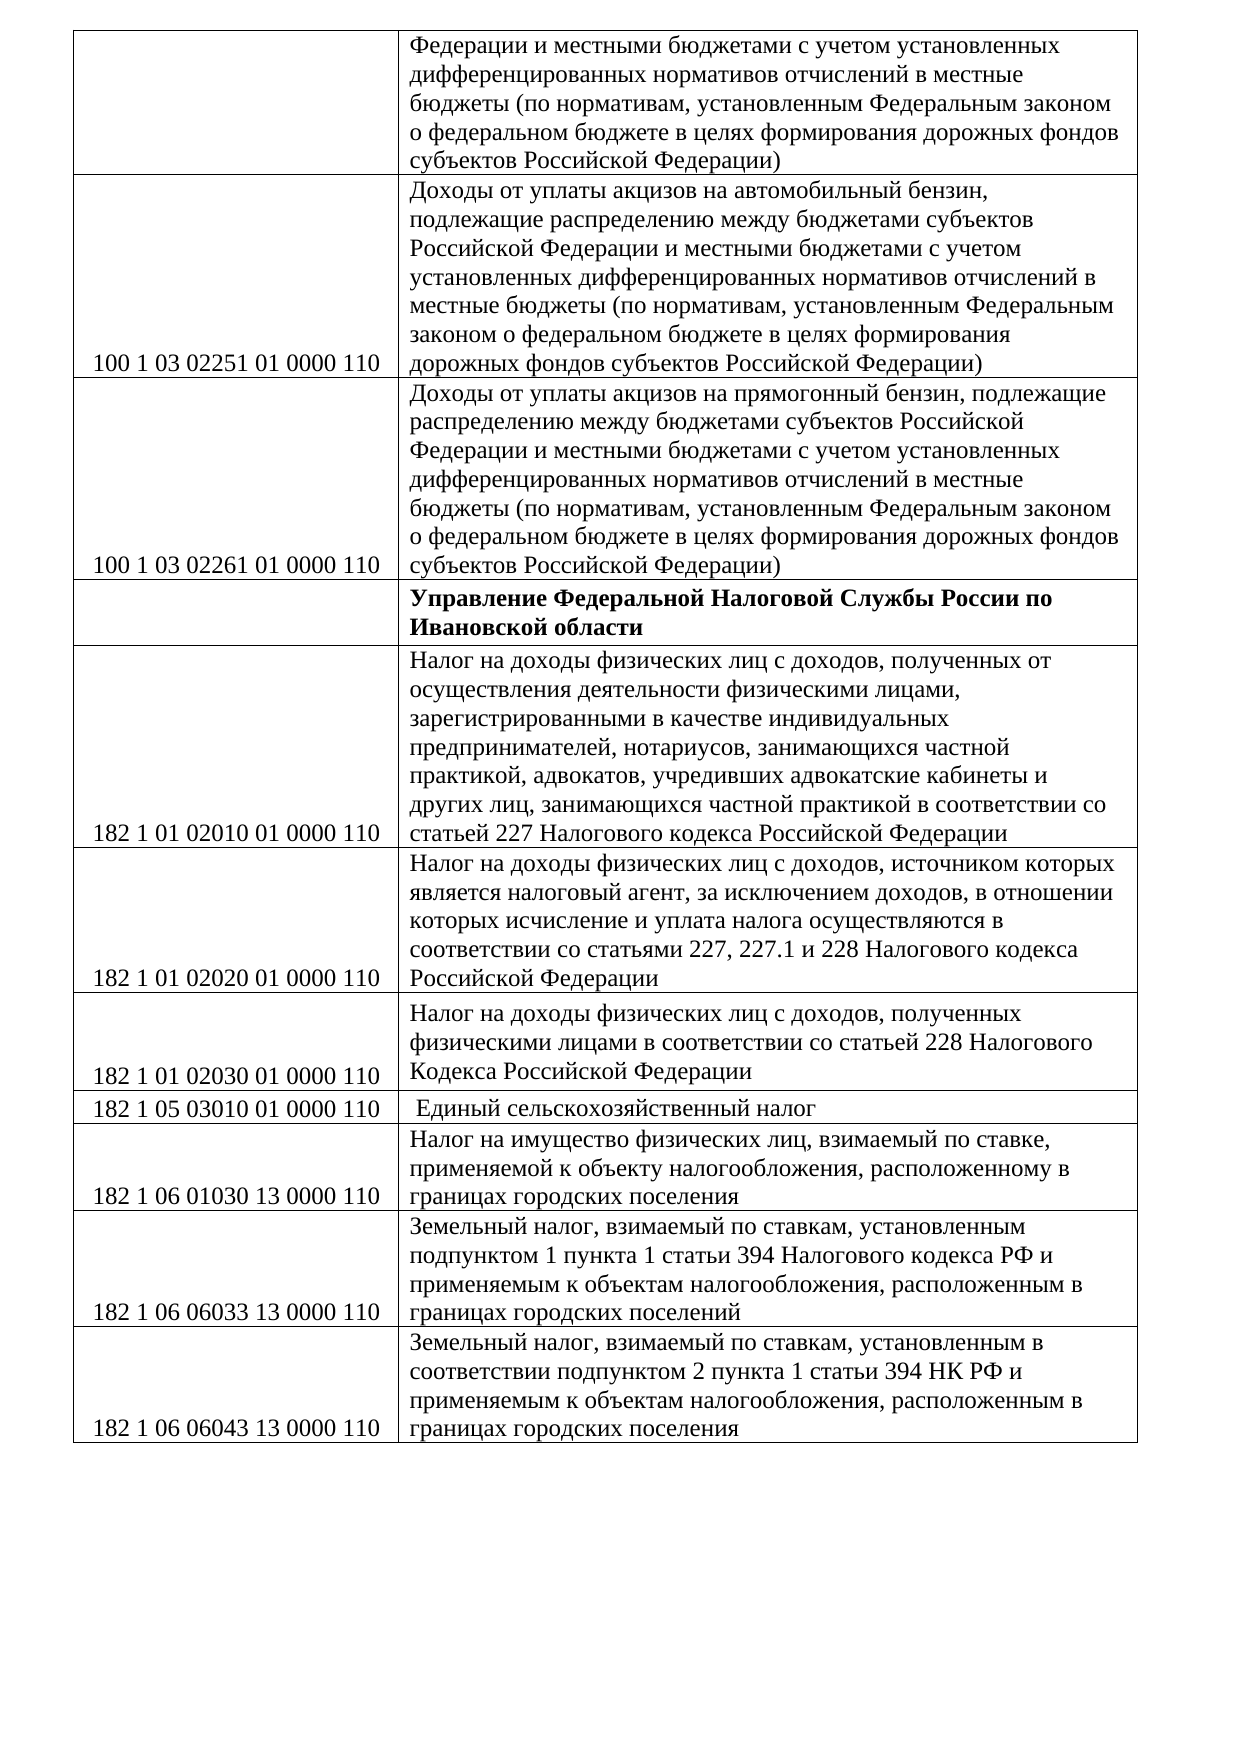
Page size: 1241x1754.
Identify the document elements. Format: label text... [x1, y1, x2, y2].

table_cell 100 1 03 02251 01 0000 110 [74, 175, 398, 377]
table_cell Налог на доходы физических лиц с доходов, полученных от осуществления деятельности физическими лицами, зарегистрированными в качестве индивидуальных предпринимателей, нотариусов, занимающихся частной практикой, адвокатов, учредивших адвокатские кабинеты и других лиц, занимающихся частной практикой в соответствии со статьей 227 Налогового кодекса Российской Федерации [399, 646, 1137, 847]
table_cell 182 1 01 02030 01 0000 110 [74, 993, 398, 1090]
table_cell Доходы от уплаты акцизов на автомобильный бензин, подлежащие распределению между бюджетами субъектов Российской Федерации и местными бюджетами с учетом установленных дифференцированных нормативов отчислений в местные бюджеты (по нормативам, установленным Федеральным законом о федеральном бюджете в целях формирования дорожных фондов субъектов Российской Федерации) [399, 175, 1137, 377]
table_cell Земельный налог, взимаемый по ставкам, установленным подпунктом 1 пункта 1 статьи 394 Налогового кодекса РФ и применяемым к объектам налогообложения, расположенным в границах городских поселений [399, 1211, 1137, 1326]
table_cell 182 1 05 03010 01 0000 110 [74, 1091, 398, 1123]
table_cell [399, 31, 1137, 174]
table_cell 182 1 01 02020 01 0000 110 [74, 848, 398, 992]
table_cell Налог на доходы физических лиц с доходов, источником которых является налоговый агент, за исключением доходов, в отношении которых исчисление и уплата налога осуществляются в соответствии со статьями 227, 227.1 и 228 Налогового кодекса Российской Федерации [399, 848, 1137, 992]
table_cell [74, 31, 398, 174]
table_cell 100 1 03 02261 01 0000 110 [74, 378, 398, 579]
table_cell 182 1 01 02010 01 0000 110 [74, 646, 398, 847]
table_cell Налог на имущество физических лиц, взимаемый по ставке, применяемой к объекту налогообложения, расположенному в границах городских поселения [399, 1124, 1137, 1210]
table_cell [74, 580, 398, 644]
table_cell Земельный налог, взимаемый по ставкам, установленным в соответствии подпунктом 2 пункта 1 статьи 394 НК РФ и применяемым к объектам налогообложения, расположенным в границах городских поселения [399, 1327, 1137, 1442]
table_cell Доходы от уплаты акцизов на прямогонный бензин, подлежащие распределению между бюджетами субъектов Российской Федерации и местными бюджетами с учетом установленных дифференцированных нормативов отчислений в местные бюджеты (по нормативам, установленным Федеральным законом о федеральном бюджете в целях формирования дорожных фондов субъектов Российской Федерации) [399, 378, 1137, 579]
table_cell 182 1 06 01030 13 0000 110 [74, 1124, 398, 1210]
table_cell 182 1 06 06033 13 0000 110 [74, 1211, 398, 1326]
table_cell Управление Федеральной Налоговой Службы России по Ивановской области [399, 580, 1137, 644]
table_cell Налог на доходы физических лиц с доходов, полученных физическими лицами в соответствии со статьей 228 Налогового Кодекса Российской Федерации [399, 993, 1137, 1090]
table_cell 182 1 06 06043 13 0000 110 [74, 1327, 398, 1442]
table_cell Единый сельскохозяйственный налог [399, 1091, 1137, 1123]
